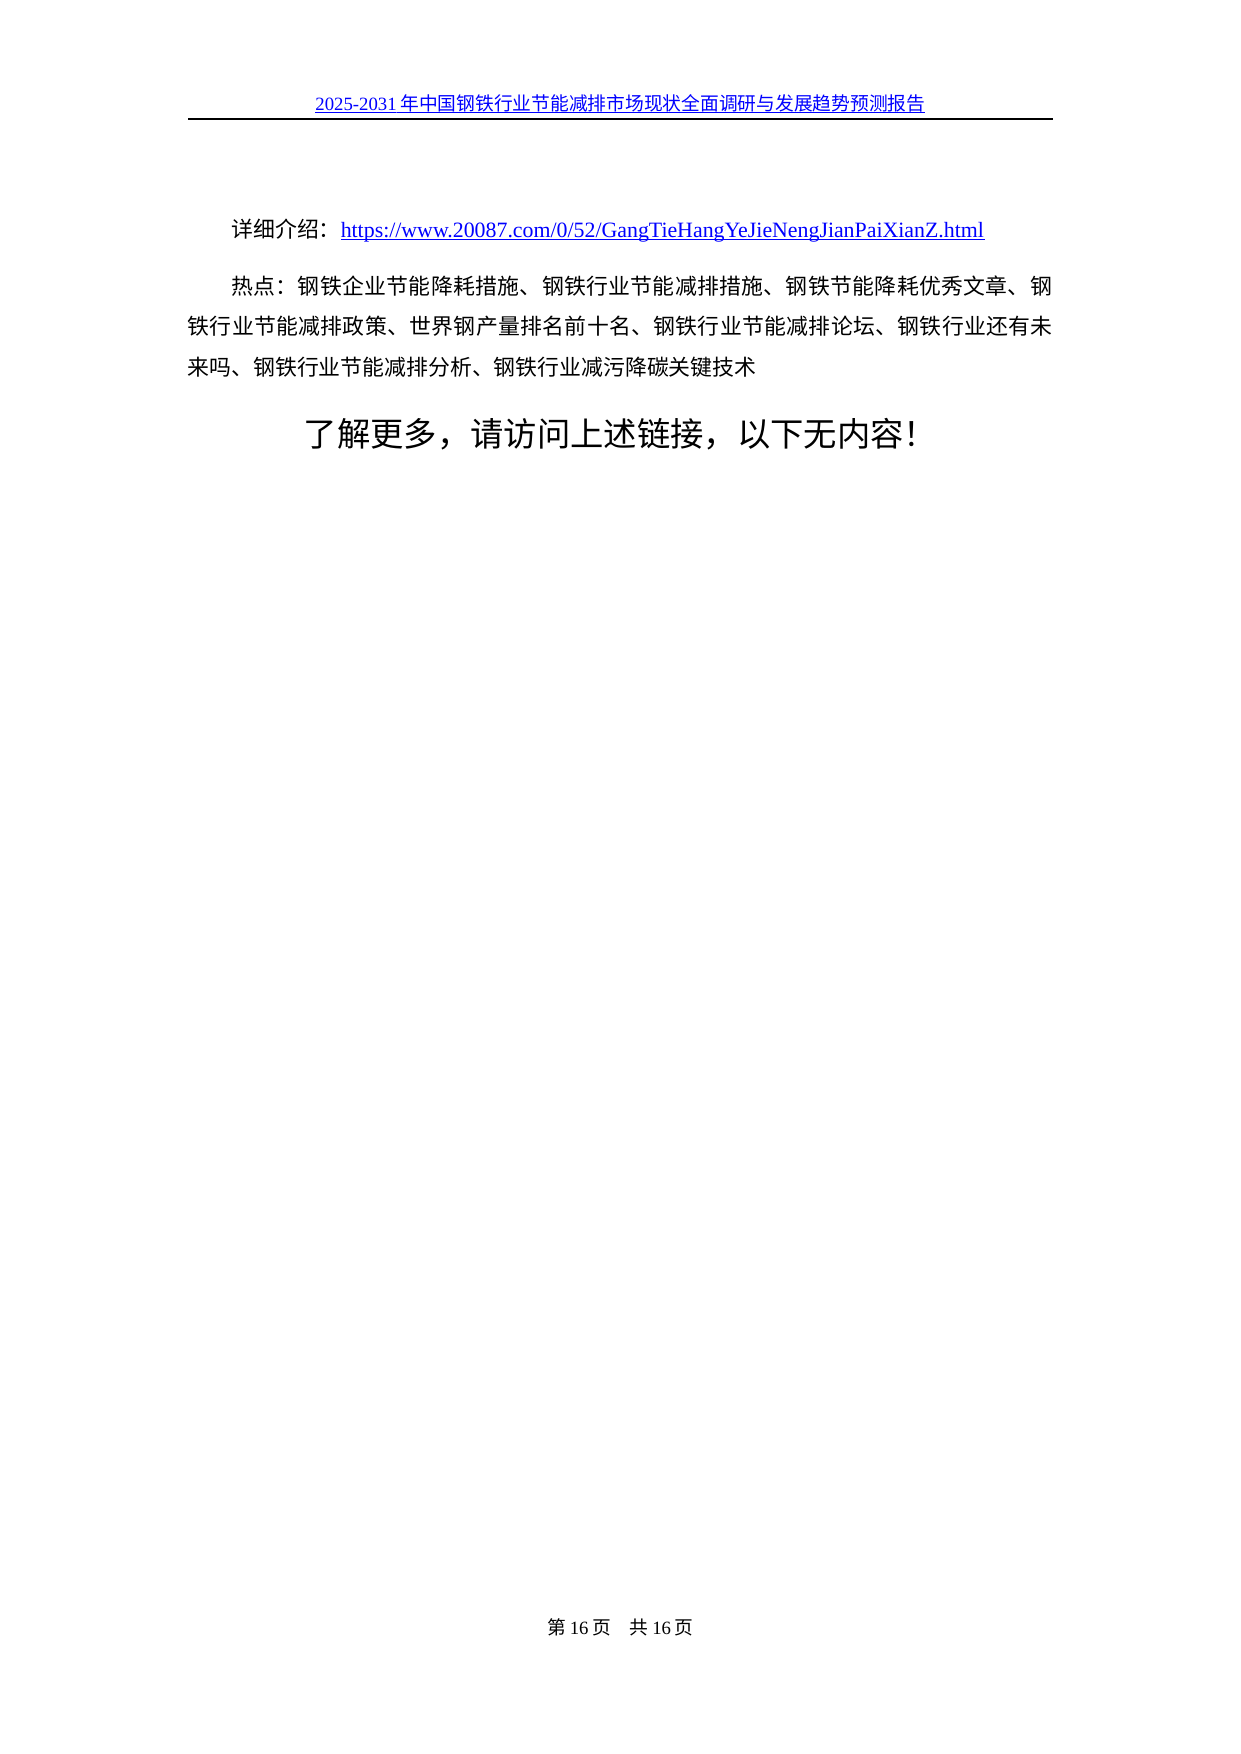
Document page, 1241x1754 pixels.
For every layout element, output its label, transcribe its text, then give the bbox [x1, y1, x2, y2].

text 详细介绍：https://www.20087.com/0/52/GangTieHangYeJieNengJianPaiXianZ.html [187, 212, 1053, 244]
text 热点：钢铁企业节能降耗措施、钢铁行业节能减排措施、钢铁节能降耗优秀文章、钢铁行业节能减排政策、世界钢产量排名前十名、钢铁行业节能减排论坛、钢铁行业还有未来吗、钢铁行业节能减排分析、钢铁行业减污降碳关键技术 [187, 268, 1053, 382]
title 了解更多，请访问上述链接，以下无内容！ [187, 399, 1053, 464]
